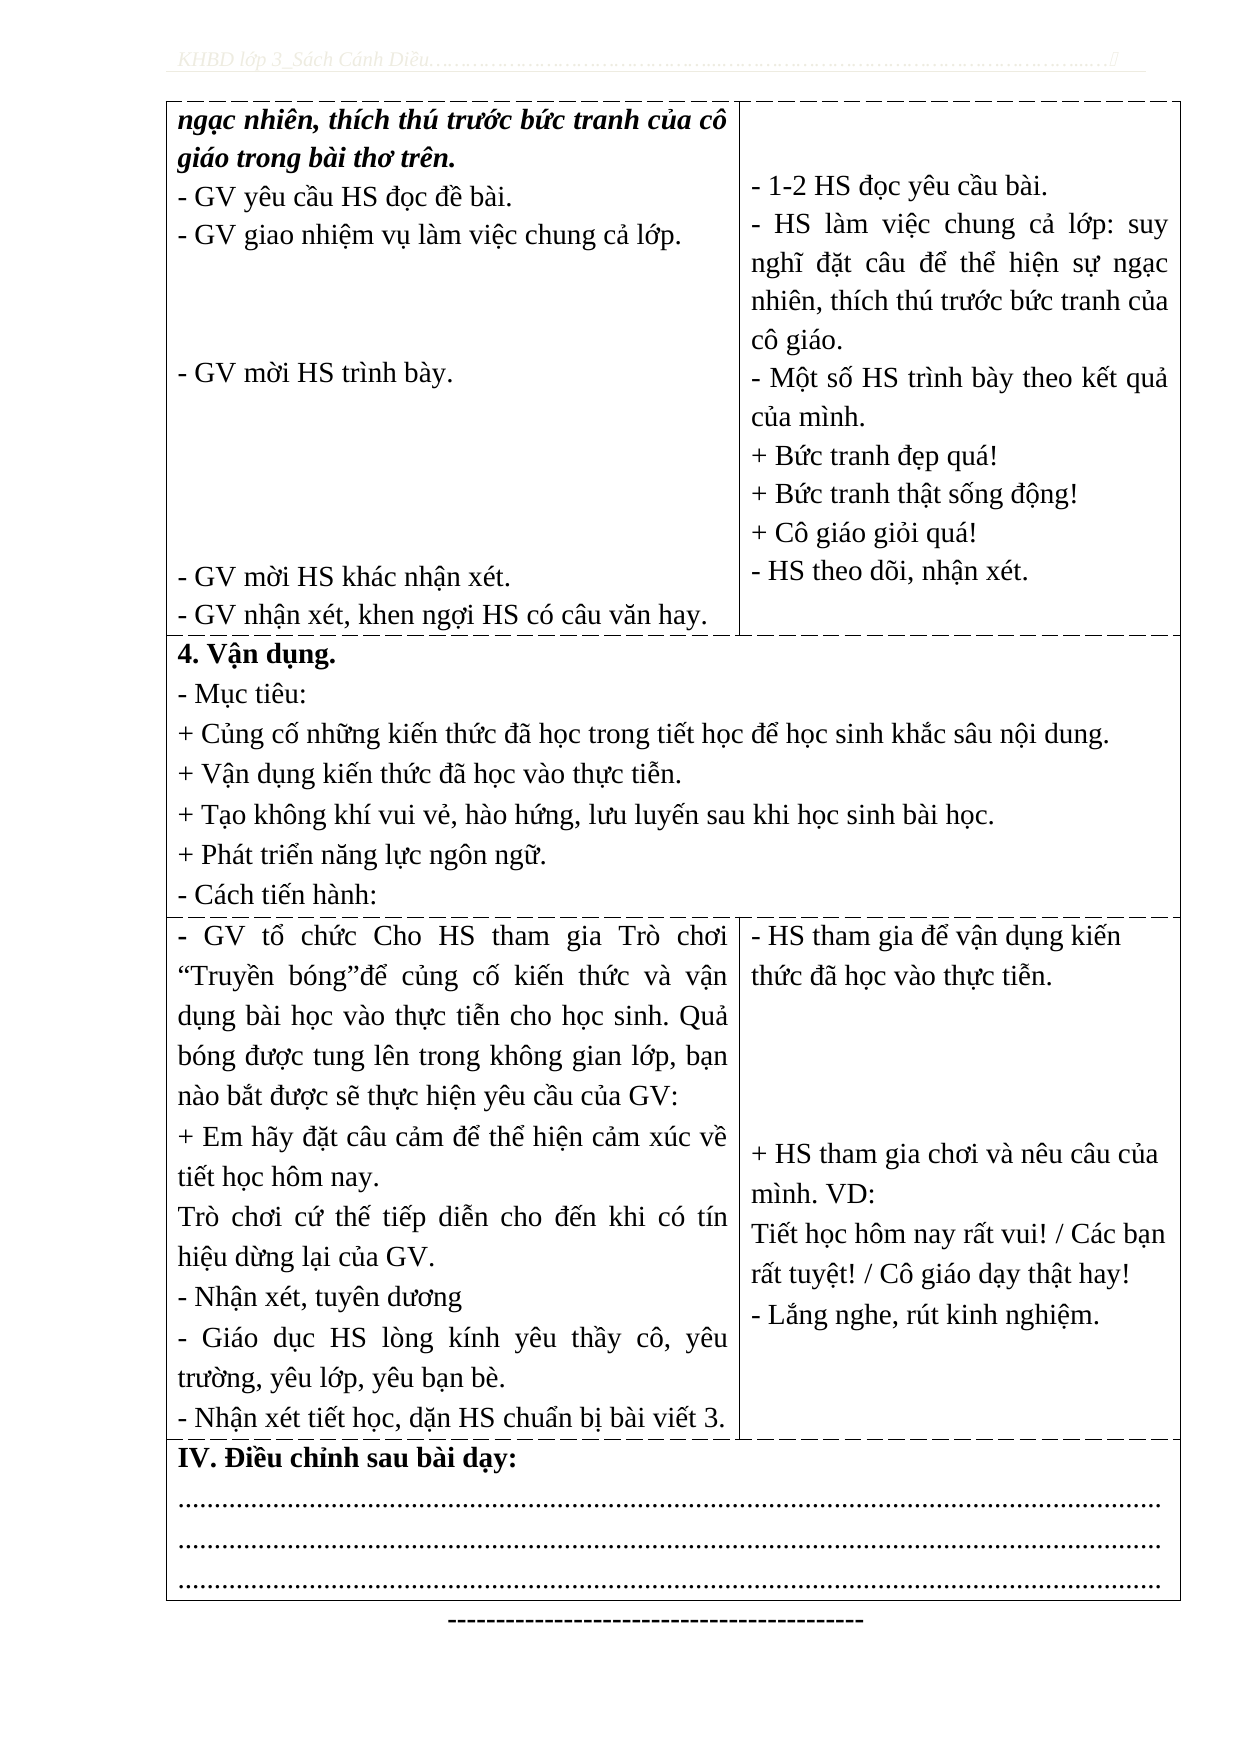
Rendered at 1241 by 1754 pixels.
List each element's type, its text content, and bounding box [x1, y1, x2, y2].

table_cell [167, 101, 739, 635]
text ------------------------------------------- [177, 1601, 1134, 1635]
table_cell IV. Điều chỉnh sau bài dạy: ....................................................................................................................................... ....................................................................................................................................... ....................................................................................................................................... [167, 1439, 1180, 1600]
table_cell - GV tổ chức Cho HS tham gia Trò chơi “Truyền bóng”để củng cố kiến thức và vận dụng bài học vào thực tiễn cho học sinh. Quả bóng được tung lên trong không gian lớp, bạn nào bắt được sẽ thực hiện yêu cầu của GV: + Em hãy đặt câu cảm để thể hiện cảm xúc về tiết học hôm nay. Trò chơi cứ thế tiếp diễn cho đến khi có tín hiệu dừng lại của GV. - Nhận xét, tuyên dương - Giáo dục HS lòng kính yêu thầy cô, yêu trường, yêu lớp, yêu bạn bè. - Nhận xét tiết học, dặn HS chuẩn bị bài viết 3. [167, 917, 739, 1439]
table_cell 4. Vận dụng. - Mục tiêu: + Củng cố những kiến thức đã học trong tiết học để học sinh khắc sâu nội dung. + Vận dụng kiến thức đã học vào thực tiễn. + Tạo không khí vui vẻ, hào hứng, lưu luyến sau khi học sinh bài học. + Phát triển năng lực ngôn ngữ. - Cách tiến hành: [167, 635, 1180, 917]
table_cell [740, 101, 1180, 635]
table_cell - HS tham gia để vận dụng kiến thức đã học vào thực tiễn. + HS tham gia chơi và nêu câu của mình. VD: Tiết học hôm nay rất vui! / Các bạn rất tuyệt! / Cô giáo dạy thật hay! - Lắng nghe, rút kinh nghiệm. [740, 917, 1180, 1439]
